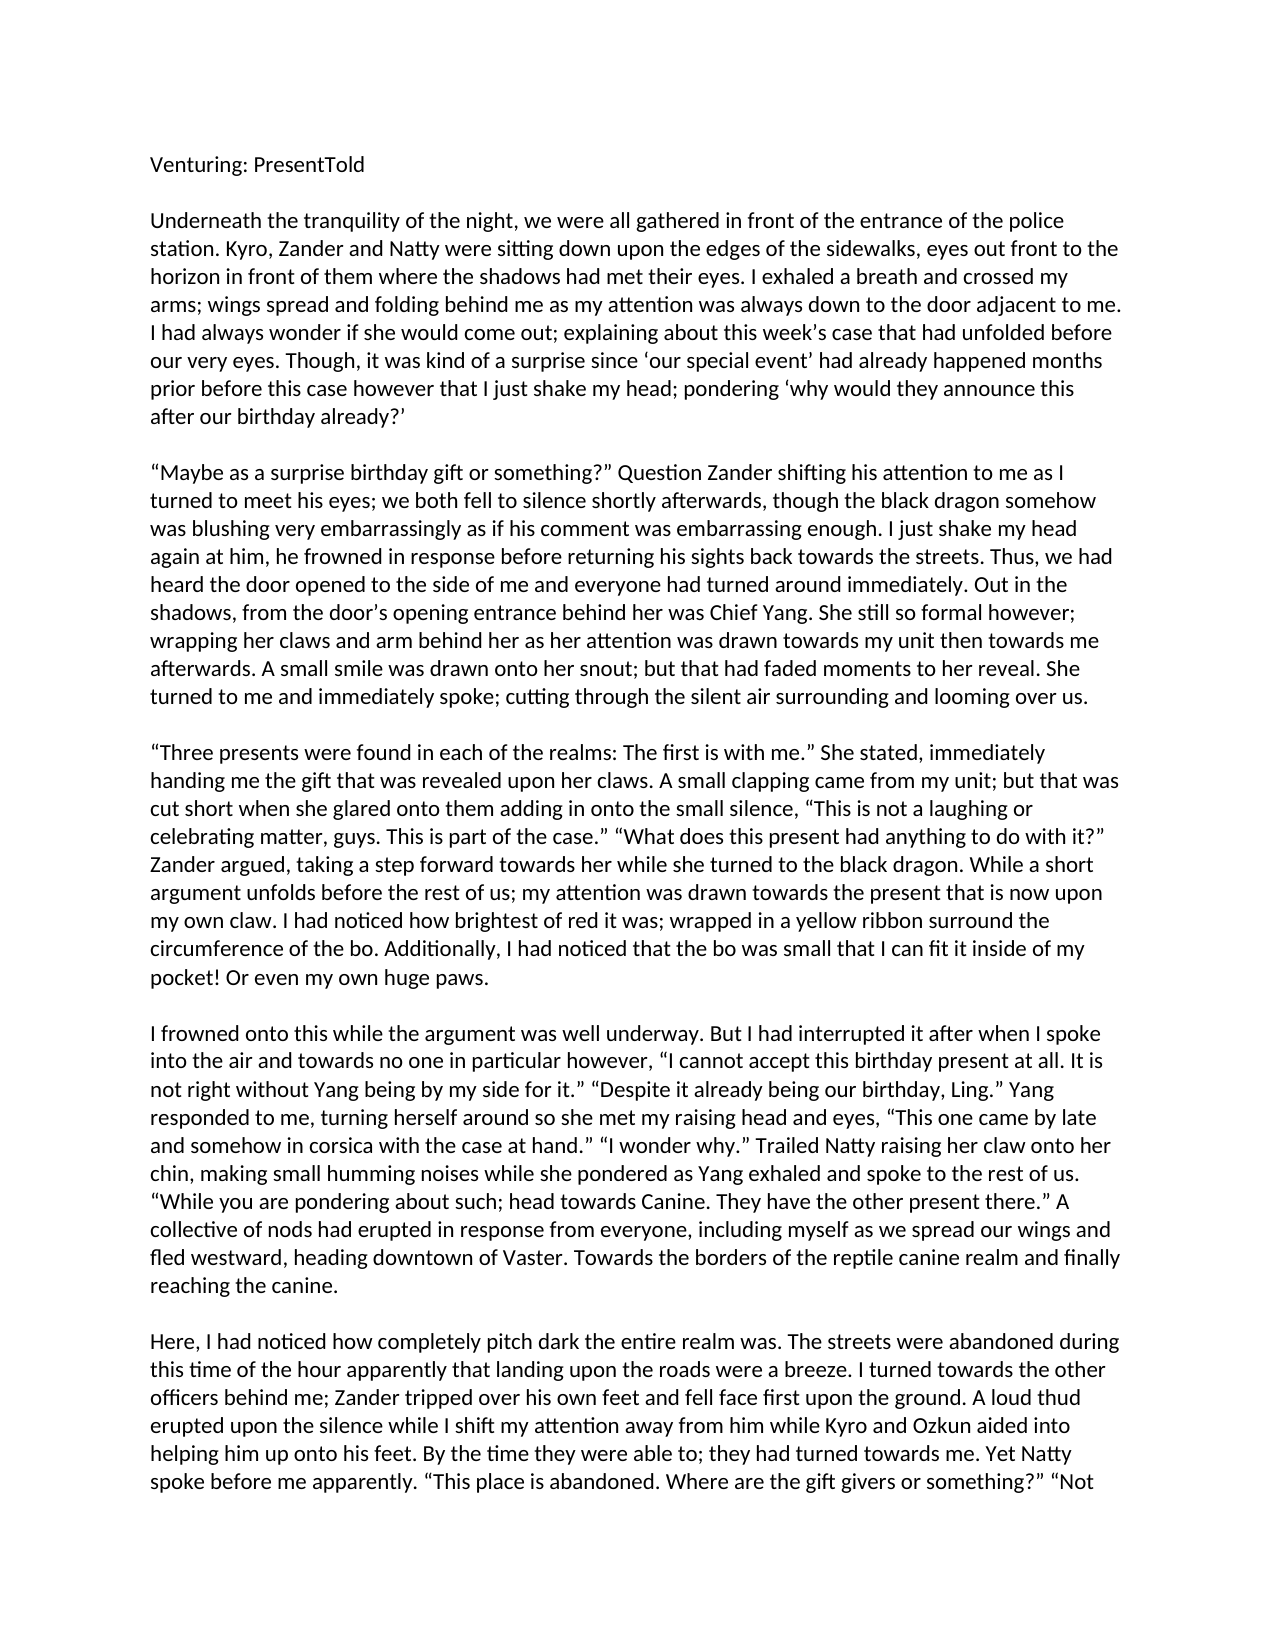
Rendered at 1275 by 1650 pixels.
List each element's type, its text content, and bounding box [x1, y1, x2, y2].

text Venturing: PresentTold [150, 150, 1125, 178]
text I frowned onto this while the argument was well underway. But I had interrupted it after when I spoke into the air and towards no one in particular however, “I cannot accept this birthday present at all. It is not right without Yang being by my side for it.” “Despite it already being our birthday, Ling.” Yang responded to me, turning herself around so she met my raising head and eyes, “This one came by late and somehow in corsica with the case at hand.” “I wonder why.” Trailed Natty raising her claw onto her chin, making small humming noises while she pondered as Yang exhaled and spoke to the rest of us. “While you are pondering about such; head towards Canine. They have the other present there.” A collective of nods had erupted in response from everyone, including myself as we spread our wings and fled westward, heading downtown of Vaster. Towards the borders of the reptile canine realm and finally reaching the canine. [150, 1019, 1125, 1299]
text Underneath the tranquility of the night, we were all gathered in front of the entrance of the police station. Kyro, Zander and Natty were sitting down upon the edges of the sidewalks, eyes out front to the horizon in front of them where the shadows had met their eyes. I exhaled a breath and crossed my arms; wings spread and folding behind me as my attention was always down to the door adjacent to me. I had always wonder if she would come out; explaining about this week’s case that had unfolded before our very eyes. Though, it was kind of a surprise since ‘our special event’ had already happened months prior before this case however that I just shake my head; pondering ‘why would they announce this after our birthday already?’ [150, 206, 1125, 430]
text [150, 1327, 1125, 1495]
text “Three presents were found in each of the realms: The first is with me.” She stated, immediately handing me the gift that was revealed upon her claws. A small clapping came from my unit; but that was cut short when she glared onto them adding in onto the small silence, “This is not a laughing or celebrating matter, guys. This is part of the case.” “What does this present had anything to do with it?” Zander argued, taking a step forward towards her while she turned to the black dragon. While a short argument unfolds before the rest of us; my attention was drawn towards the present that is now upon my own claw. I had noticed how brightest of red it was; wrapped in a yellow ribbon surround the circumference of the bo. Additionally, I had noticed that the bo was small that I can fit it inside of my pocket! Or even my own huge paws. [150, 738, 1125, 991]
text “Maybe as a surprise birthday gift or something?” Question Zander shifting his attention to me as I turned to meet his eyes; we both fell to silence shortly afterwards, though the black dragon somehow was blushing very embarrassingly as if his comment was embarrassing enough. I just shake my head again at him, he frowned in response before returning his sights back towards the streets. Thus, we had heard the door opened to the side of me and everyone had turned around immediately. Out in the shadows, from the door’s opening entrance behind her was Chief Yang. She still so formal however; wrapping her claws and arm behind her as her attention was drawn towards my unit then towards me afterwards. A small smile was drawn onto her snout; but that had faded moments to her reveal. She turned to me and immediately spoke; cutting through the silent air surrounding and looming over us. [150, 458, 1125, 710]
